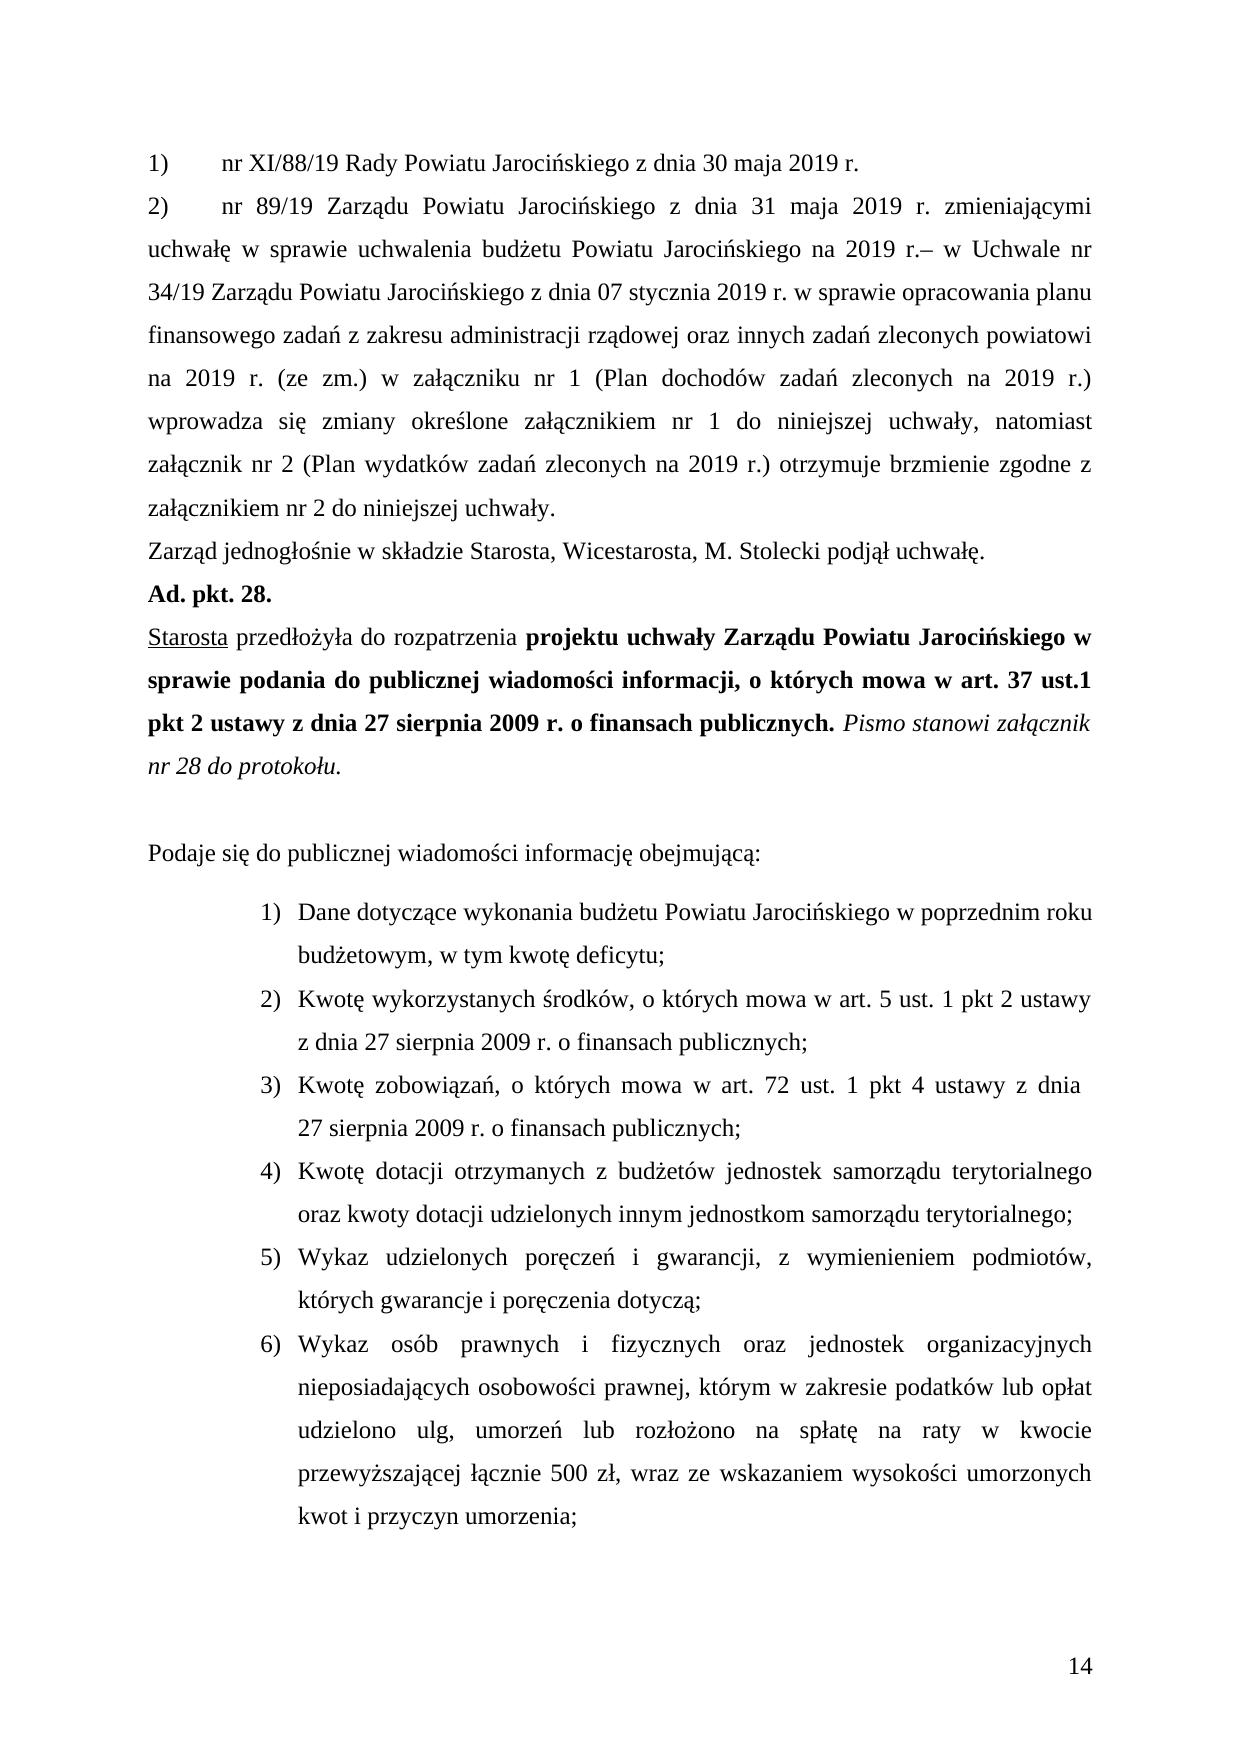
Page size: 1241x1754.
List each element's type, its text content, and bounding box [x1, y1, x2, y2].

list Kwotę zobowiązań, o których mowa w art. 72 ust. 1 pkt 4 ustawy z dnia 27 sierpnia 2009 r. o finansach publicznych; [260, 1070, 1093, 1142]
list Kwotę wykorzystanych środków, o których mowa w art. 5 ust. 1 pkt 2 ustawy z dnia 27 sierpnia 2009 r. o finansach publicznych; [260, 984, 1093, 1056]
list Dane dotyczące wykonania budżetu Powiatu Jarocińskiego w poprzednim roku budżetowym, w tym kwotę deficytu; [260, 897, 1093, 969]
text Zarząd jednogłośnie w składzie Starosta, Wicestarosta, M. Stolecki podjął uchwałę. [148, 536, 1093, 564]
text Starosta przedłożyła do rozpatrzenia projektu uchwały Zarządu Powiatu Jarocińskiego w sprawie podania do publicznej wiadomości informacji, o których mowa w art. 37 ust.1 pkt 2 ustawy z dnia 27 sierpnia 2009 r. o finansach publicznych. Pismo stanowi załącznik nr 28 do protokołu. [148, 622, 1093, 780]
text 2) nr 89/19 Zarządu Powiatu Jarocińskiego z dnia 31 maja 2019 r. zmieniającymi uchwałę w sprawie uchwalenia budżetu Powiatu Jarocińskiego na 2019 r.– w Uchwale nr 34/19 Zarządu Powiatu Jarocińskiego z dnia 07 stycznia 2019 r. w sprawie opracowania planu finansowego zadań z zakresu administracji rządowej oraz innych zadań zleconych powiatowi na 2019 r. (ze zm.) w załączniku nr 1 (Plan dochodów zadań zleconych na 2019 r.) wprowadza się zmiany określone załącznikiem nr 1 do niniejszej uchwały, natomiast załącznik nr 2 (Plan wydatków zadań zleconych na 2019 r.) otrzymuje brzmienie zgodne z załącznikiem nr 2 do niniejszej uchwały. [148, 191, 1093, 521]
list Kwotę dotacji otrzymanych z budżetów jednostek samorządu terytorialnego oraz kwoty dotacji udzielonych innym jednostkom samorządu terytorialnego; [260, 1156, 1093, 1228]
list Wykaz osób prawnych i fizycznych oraz jednostek organizacyjnych nieposiadających osobowości prawnej, którym w zakresie podatków lub opłat udzielono ulg, umorzeń lub rozłożono na spłatę na raty w kwocie przewyższającej łącznie 500 zł, wraz ze wskazaniem wysokości umorzonych kwot i przyczyn umorzenia; [260, 1329, 1093, 1530]
text 1) nr XI/88/19 Rady Powiatu Jarocińskiego z dnia 30 maja 2019 r. [148, 148, 1093, 176]
list Wykaz udzielonych poręczeń i gwarancji, z wymienieniem podmiotów, których gwarancje i poręczenia dotyczą; [260, 1242, 1093, 1314]
text Podaje się do publicznej wiadomości informację obejmującą: [148, 838, 1093, 866]
text Ad. pkt. 28. [148, 579, 1093, 608]
